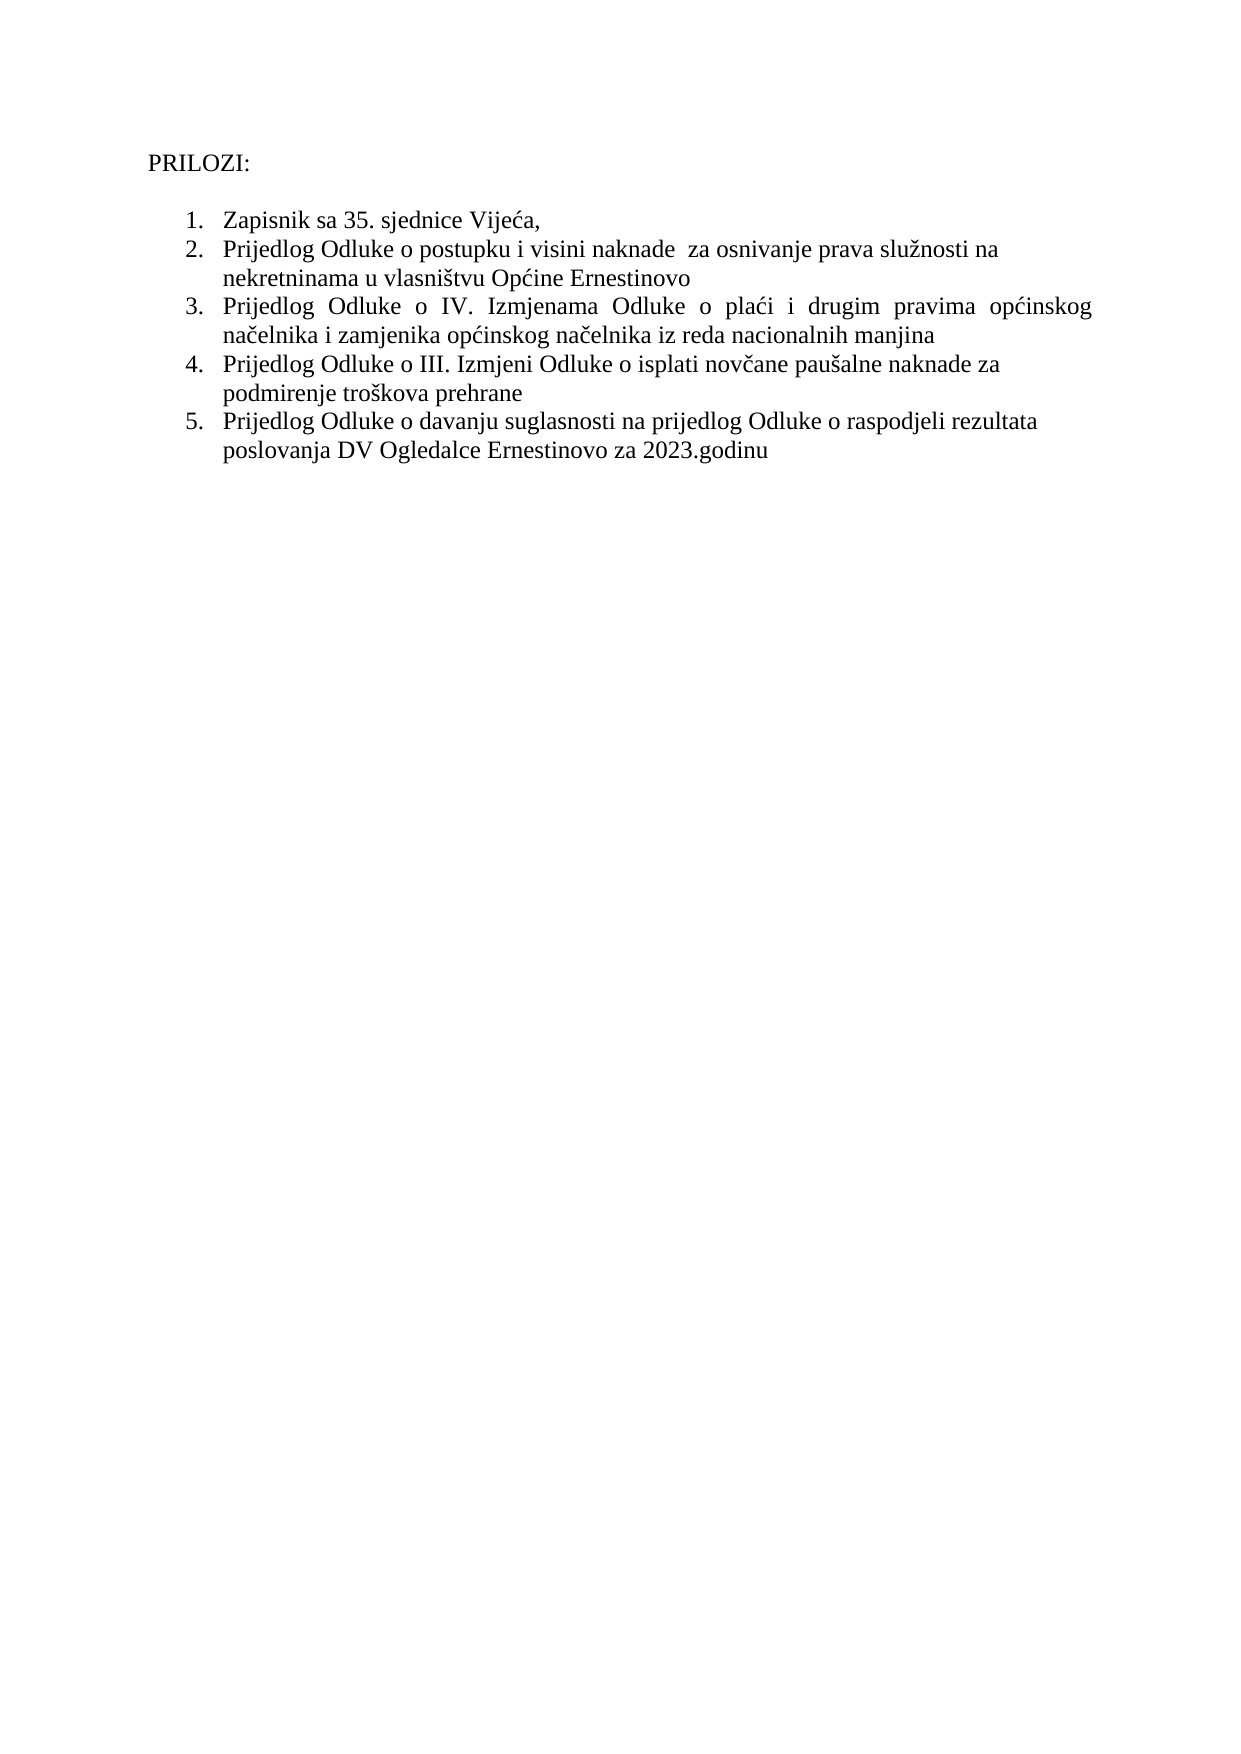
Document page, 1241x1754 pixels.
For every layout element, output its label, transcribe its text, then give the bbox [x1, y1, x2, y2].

text PRILOZI: [148, 148, 1093, 176]
list Prijedlog Odluke o IV. Izmjenama Odluke o plaći i drugim pravima općinskog načelnika i zamjenika općinskog načelnika iz reda nacionalnih manjina [185, 291, 1093, 349]
list Zapisnik sa 35. sjednice Vijeća, [185, 205, 1093, 234]
list Prijedlog Odluke o davanju suglasnosti na prijedlog Odluke o raspodjeli rezultata poslovanja DV Ogledalce Ernestinovo za 2023.godinu [185, 406, 1093, 464]
list Prijedlog Odluke o III. Izmjeni Odluke o isplati novčane paušalne naknade za podmirenje troškova prehrane [185, 349, 1093, 406]
list Prijedlog Odluke o postupku i visini naknade za osnivanje prava služnosti na nekretninama u vlasništvu Općine Ernestinovo [185, 234, 1093, 291]
